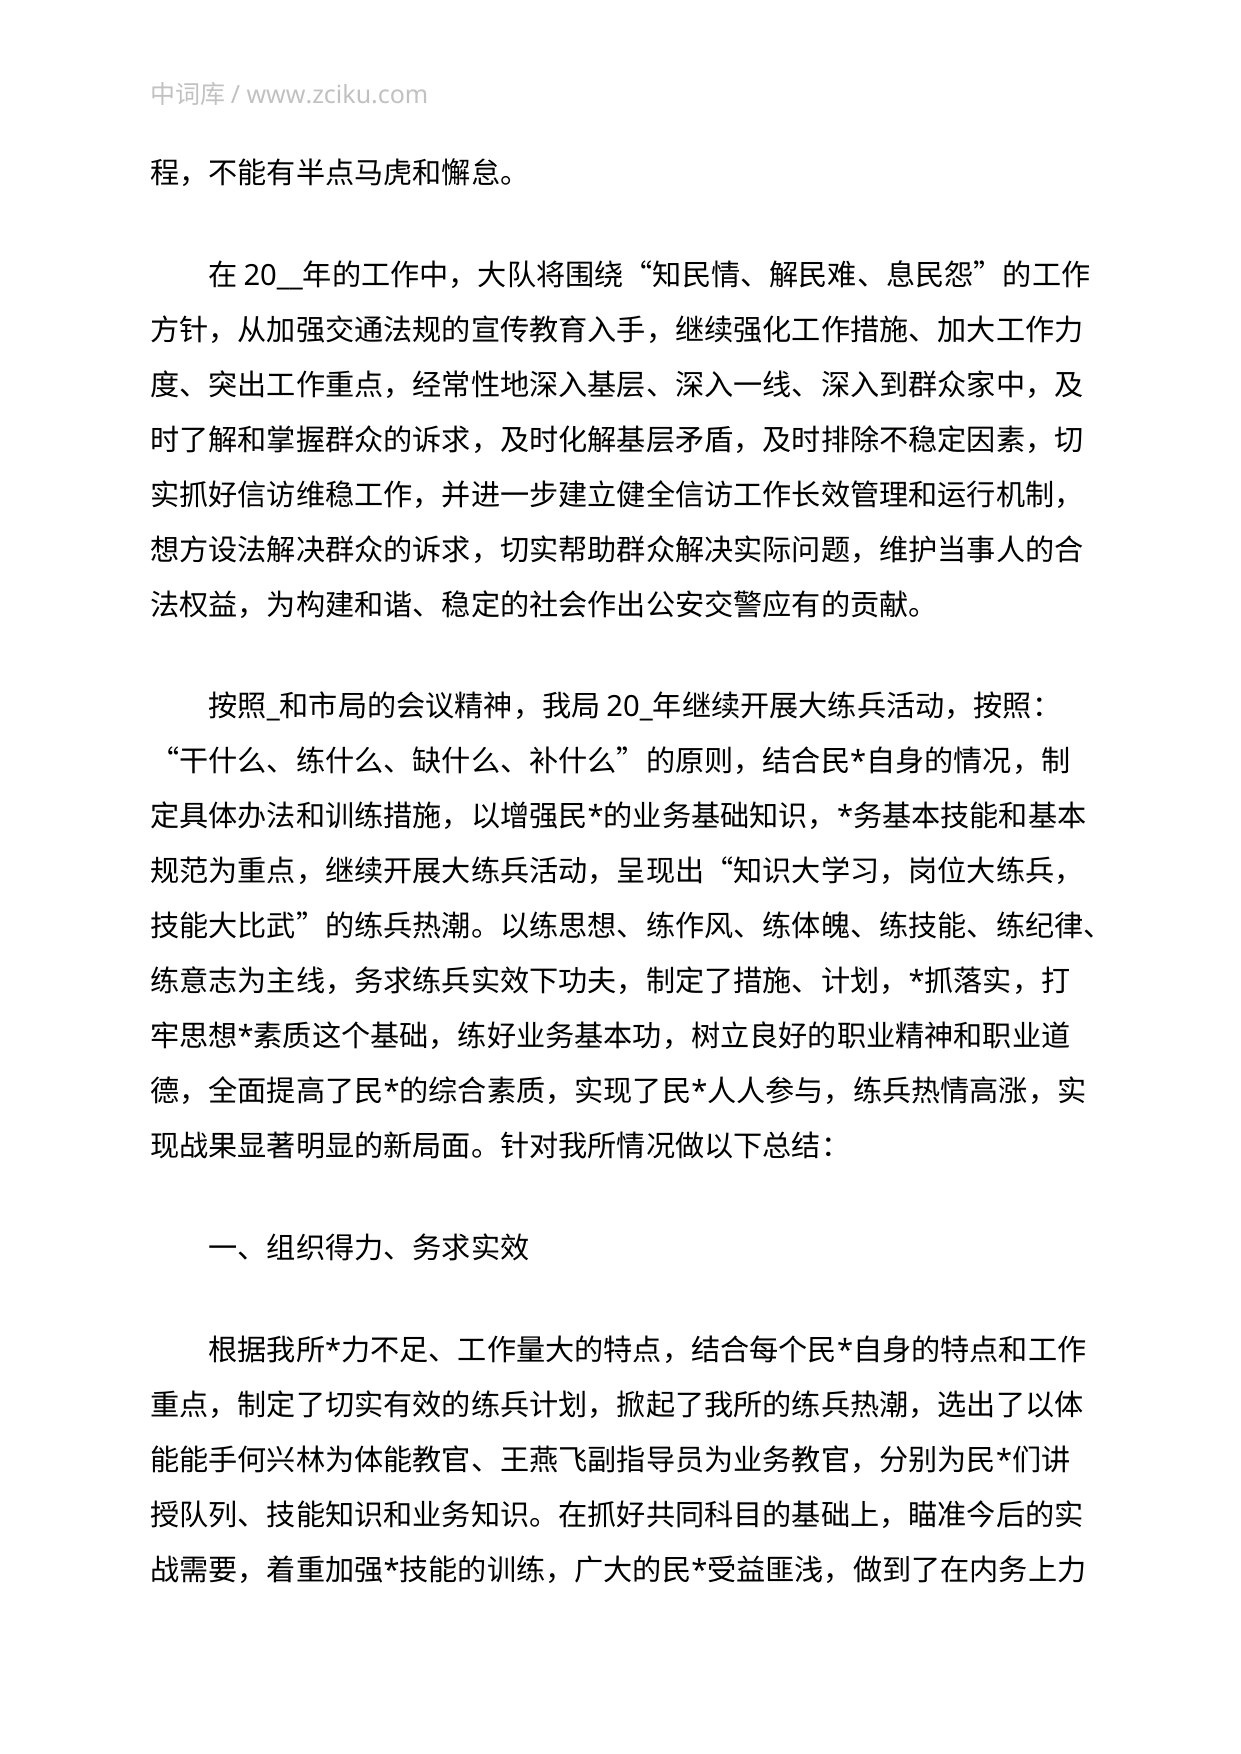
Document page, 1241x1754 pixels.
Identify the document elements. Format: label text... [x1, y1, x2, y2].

text 在20__年的工作中，大队将围绕“知民情、解民难、息民怨”的工作方针，从加强交通法规的宣传教育入手，继续强化工作措施、加大工作力度、突出工作重点，经常性地深入基层、深入一线、深入到群众家中，及时了解和掌握群众的诉求，及时化解基层矛盾，及时排除不稳定因素，切实抓好信访维稳工作，并进一步建立健全信访工作长效管理和运行机制，想方设法解决群众的诉求，切实帮助群众解决实际问题，维护当事人的合法权益，为构建和谐、稳定的社会作出公安交警应有的贡献。 [150, 252, 1090, 623]
text 一、组织得力、务求实效 [150, 1224, 1090, 1267]
text 按照_和市局的会议精神，我局20_年继续开展大练兵活动，按照：“干什么、练什么、缺什么、补什么”的原则，结合民*自身的情况，制定具体办法和训练措施，以增强民*的业务基础知识，*务基本技能和基本规范为重点，继续开展大练兵活动，呈现出“知识大学习，岗位大练兵，技能大比武”的练兵热潮。以练思想、练作风、练体魄、练技能、练纪律、练意志为主线，务求练兵实效下功夫，制定了措施、计划，*抓落实，打牢思想*素质这个基础，练好业务基本功，树立良好的职业精神和职业道德，全面提高了民*的综合素质，实现了民*人人参与，练兵热情高涨，实现战果显著明显的新局面。针对我所情况做以下总结： [150, 683, 1090, 1165]
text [150, 150, 1090, 192]
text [150, 1326, 1090, 1588]
